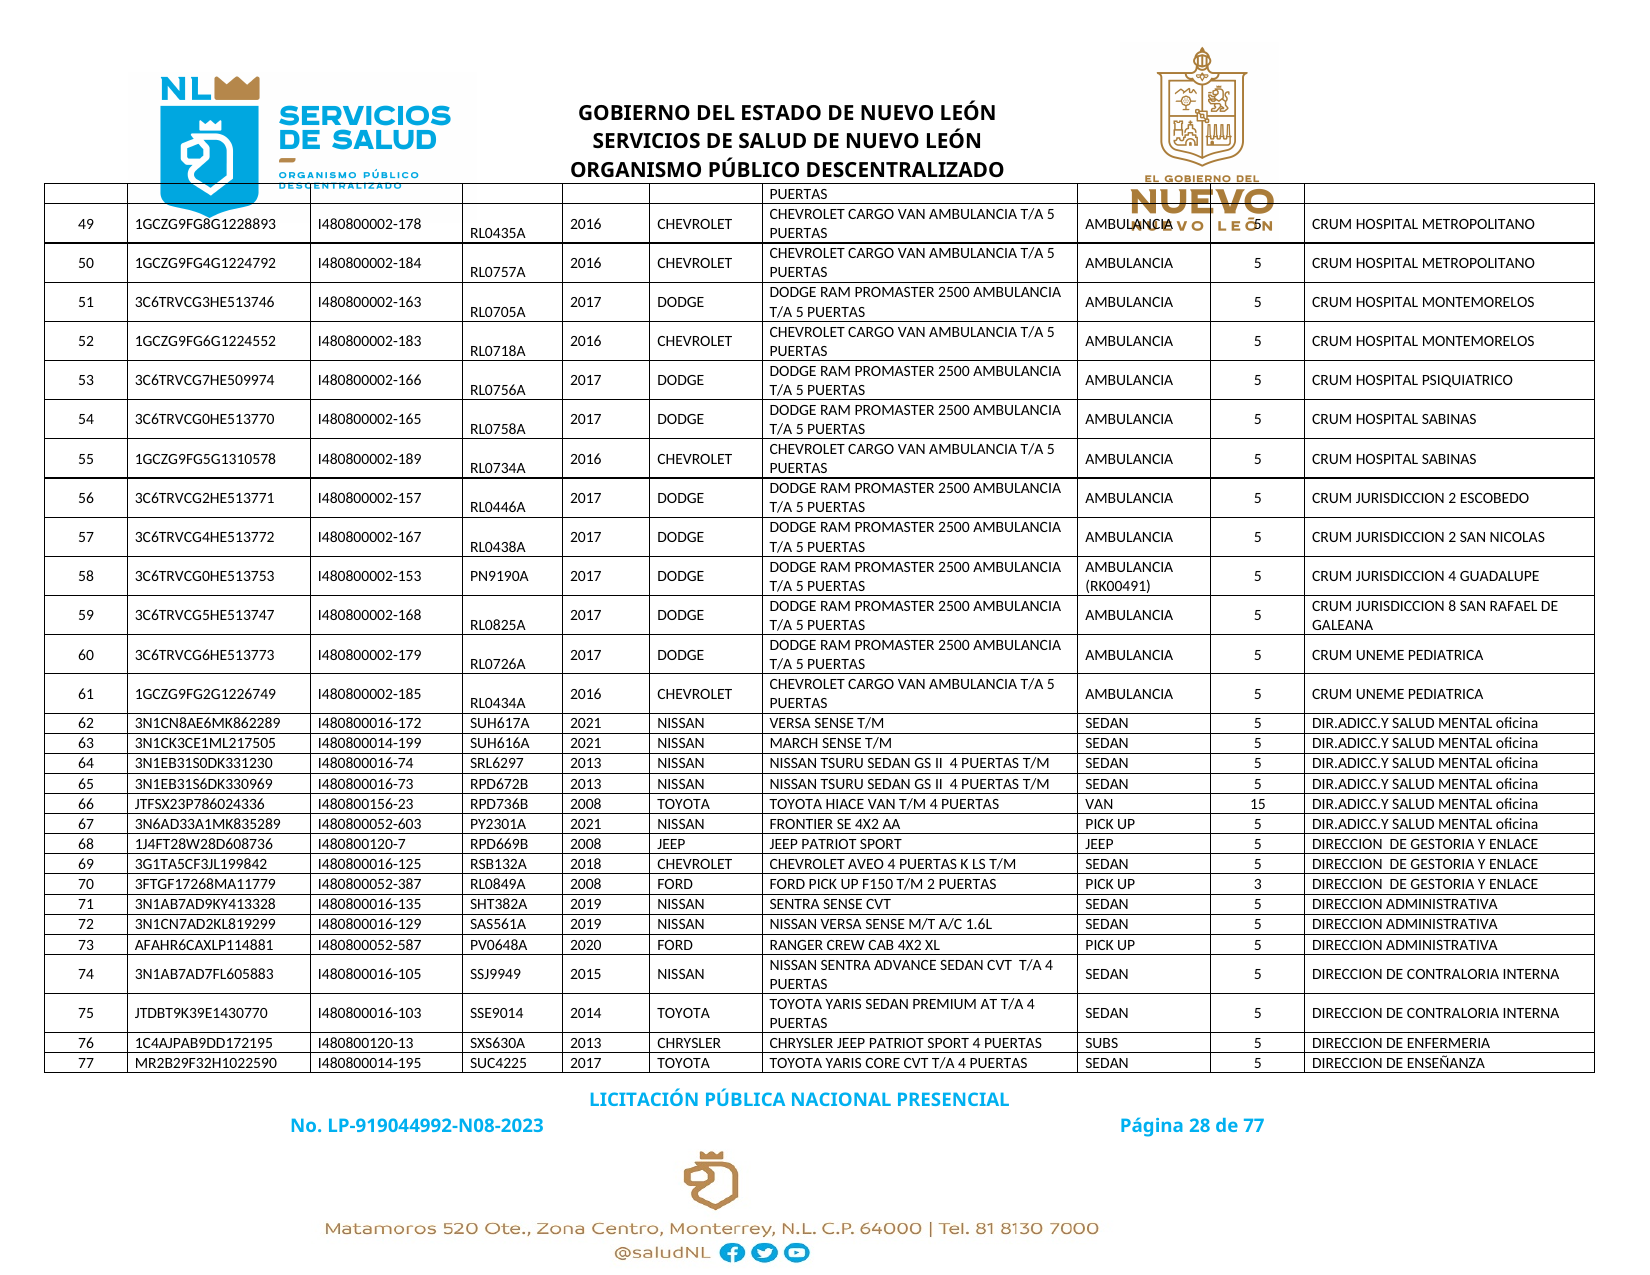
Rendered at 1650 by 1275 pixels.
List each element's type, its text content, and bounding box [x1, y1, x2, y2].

table_cell NISSAN [650, 734, 762, 753]
table_cell I480800002-167 [311, 518, 462, 556]
table_cell 2013 [563, 754, 649, 773]
table_cell CRUM JURISDICCION 2 SAN NICOLAS [1305, 518, 1594, 556]
table_cell 74 [45, 955, 127, 993]
table_cell 5 [1211, 935, 1304, 954]
table_cell 2016 [563, 184, 649, 203]
table_cell AMBULANCIA [1078, 283, 1210, 321]
table_cell SEDAN [1078, 854, 1210, 873]
table_cell 53 [45, 361, 127, 399]
table_cell DIR.ADICC.Y SALUD MENTAL oficina [1305, 794, 1594, 813]
table_cell 77 [45, 1053, 127, 1072]
table_cell 2020 [563, 935, 649, 954]
picture [200, 121, 221, 130]
table_cell 1GCZG9FG5G1310578 [128, 439, 310, 477]
table_cell SSE9014 [463, 994, 562, 1032]
table_cell I480800002-185 [311, 674, 462, 712]
table_cell SEDAN [1078, 915, 1210, 934]
table_cell 5 [1211, 854, 1304, 873]
table_cell CHEVROLET CARGO VAN AMBULANCIA T/A 5 PUERTAS [763, 244, 1077, 282]
table_cell 2017 [563, 400, 649, 438]
picture [181, 134, 232, 183]
table_cell SRL6297 [463, 754, 562, 773]
table_cell NISSAN VERSA SENSE M/T A/C 1.6L [763, 915, 1077, 934]
table_cell 2016 [563, 204, 649, 242]
table_cell 72 [45, 915, 127, 934]
table_cell I480800120-13 [311, 1033, 462, 1052]
table_cell 62 [45, 714, 127, 733]
table_cell I480800002-184 [311, 244, 462, 282]
table_cell JEEP [650, 834, 762, 853]
table_cell CHRYSLER [650, 1033, 762, 1052]
table_cell VERSA SENSE T/M [763, 714, 1077, 733]
table_cell 3C6TRVCG6HE513773 [128, 635, 310, 673]
table_cell I480800014-195 [311, 1053, 462, 1072]
table_cell 2017 [563, 283, 649, 321]
table_cell SEDAN [1078, 1053, 1210, 1072]
table_cell DIRECCION ADMINISTRATIVA [1305, 935, 1594, 954]
table_cell SEDAN [1078, 714, 1210, 733]
table_cell 5 [1211, 361, 1304, 399]
table_cell 3FTGF17268MA11779 [128, 874, 310, 893]
table_cell FORD PICK UP F150 T/M 2 PUERTAS [763, 874, 1077, 893]
table_cell JEEP [1078, 834, 1210, 853]
table_cell I480800016-73 [311, 774, 462, 793]
table_cell 2008 [563, 834, 649, 853]
table_cell 15 [1211, 794, 1304, 813]
table_cell DIRECCION DE CONTRALORIA INTERNA [1305, 994, 1594, 1032]
table_cell 48 [45, 184, 127, 203]
table_cell SEDAN [1078, 774, 1210, 793]
table_cell I480800016-129 [311, 915, 462, 934]
table_cell AMBULANCIA [1078, 244, 1210, 282]
table_cell DIR.ADICC.Y SALUD MENTAL oficina [1305, 734, 1594, 753]
table_cell CRUM HOSPITAL SABINAS [1305, 439, 1594, 477]
table_cell I480800016-103 [311, 994, 462, 1032]
table_cell 3N1AB7AD7FL605883 [128, 955, 310, 993]
table_cell RL0434A [463, 674, 562, 712]
table_cell DIRECCION DE GESTORIA Y ENLACE [1305, 874, 1594, 893]
table_cell CHEVROLET [650, 854, 762, 873]
table_cell RL0734A [463, 439, 562, 477]
table_cell TOYOTA [650, 994, 762, 1032]
table_cell DODGE [650, 635, 762, 673]
table_cell 61 [45, 674, 127, 712]
table_cell SUC4225 [463, 1053, 562, 1072]
table_cell AMBULANCIA (RK00491) [1078, 557, 1210, 595]
table_cell NISSAN [650, 895, 762, 913]
table_cell AMBULANCIA [1078, 439, 1210, 477]
table_cell 3C6TRVCG2HE513771 [128, 479, 310, 517]
picture [1119, 42, 1279, 183]
table_cell 1GCZG9FG6G1224552 [128, 322, 310, 360]
table_cell TOYOTA [650, 1053, 762, 1072]
table_cell CRUM JURISDICCION 2 ESCOBEDO [1305, 479, 1594, 517]
table_cell I480800002-165 [311, 400, 462, 438]
table_cell 2016 [563, 439, 649, 477]
table_cell SUH617A [463, 714, 562, 733]
table_cell DODGE RAM PROMASTER 2500 AMBULANCIA T/A 5 PUERTAS [763, 400, 1077, 438]
table_cell DODGE [650, 557, 762, 595]
table_cell AMBULANCIA [1078, 479, 1210, 517]
table_cell CHEVROLET CARGO VAN AMBULANCIA T/A 5 PUERTAS [763, 439, 1077, 477]
table_cell 5 [1211, 557, 1304, 595]
table_cell AMBULANCIA [1078, 361, 1210, 399]
table_cell 2019 [563, 915, 649, 934]
table_cell 49 [45, 204, 127, 242]
table_cell 5 [1211, 479, 1304, 517]
table_cell PV0648A [463, 935, 562, 954]
table_cell MARCH SENSE T/M [763, 734, 1077, 753]
table_cell 5 [1211, 714, 1304, 733]
table_cell 5 [1211, 322, 1304, 360]
table_cell CRUM HOSPITAL MATERNO INFANTIL [1305, 184, 1594, 203]
table_cell 5 [1211, 774, 1304, 793]
table_cell AFAHR6CAXLP114881 [128, 935, 310, 954]
table_cell SHT382A [463, 895, 562, 913]
table_cell I480800156-23 [311, 794, 462, 813]
table_cell I480800002-163 [311, 283, 462, 321]
table_cell FRONTIER SE 4X2 AA [763, 814, 1077, 833]
table_cell DIRECCION DE GESTORIA Y ENLACE [1305, 854, 1594, 873]
table_cell SUBS [1078, 1033, 1210, 1052]
table_cell RL0757A [463, 244, 562, 282]
table_cell RL0825A [463, 596, 562, 634]
table_cell CRUM HOSPITAL MONTEMORELOS [1305, 322, 1594, 360]
table_cell MR2B29F32H1022590 [128, 1053, 310, 1072]
table_cell I480800014-199 [311, 734, 462, 753]
table_cell NISSAN TSURU SEDAN GS II 4 PUERTAS T/M [763, 754, 1077, 773]
table_cell 3C6TRVCG4HE513772 [128, 518, 310, 556]
table_cell DODGE RAM PROMASTER 2500 AMBULANCIA T/A 5 PUERTAS [763, 361, 1077, 399]
table_cell DODGE [650, 518, 762, 556]
table_cell 2017 [563, 479, 649, 517]
table_cell SUH616A [463, 734, 562, 753]
table_cell DIRECCION DE ENFERMERIA [1305, 1033, 1594, 1052]
table_cell 2017 [563, 635, 649, 673]
table_cell I480800002-168 [311, 596, 462, 634]
table_cell DIR.ADICC.Y SALUD MENTAL oficina [1305, 754, 1594, 773]
table_cell DIR.ADICC.Y SALUD MENTAL oficina [1305, 814, 1594, 833]
table_cell CHEVROLET [650, 674, 762, 712]
table_cell TOYOTA HIACE VAN T/M 4 PUERTAS [763, 794, 1077, 813]
table_cell I480800002-178 [311, 204, 462, 242]
table_cell RL0756A [463, 361, 562, 399]
table_cell 5 [1211, 1033, 1304, 1052]
table_cell 5 [1211, 204, 1304, 242]
table_cell RSB132A [463, 854, 562, 873]
table_cell 1C4AJPAB9DD172195 [128, 1033, 310, 1052]
table_cell SXS630A [463, 1033, 562, 1052]
table_cell 57 [45, 518, 127, 556]
table_cell DODGE RAM PROMASTER 2500 AMBULANCIA T/A 5 PUERTAS [763, 557, 1077, 595]
table_cell 5 [1211, 734, 1304, 753]
table_cell RL0705A [463, 283, 562, 321]
table_cell AMBULANCIA [1078, 635, 1210, 673]
table_cell JTDBT9K39E1430770 [128, 994, 310, 1032]
table_cell AMBULANCIA [1078, 674, 1210, 712]
table_cell SSJ9949 [463, 955, 562, 993]
table_cell AMBULANCIA [1078, 322, 1210, 360]
table_cell CRUM HOSPITAL PSIQUIATRICO [1305, 361, 1594, 399]
table_cell AMBULANCIA [1078, 518, 1210, 556]
table_cell 3N1CN7AD2KL819299 [128, 915, 310, 934]
table_cell DODGE [650, 400, 762, 438]
table_cell SENTRA SENSE CVT [763, 895, 1077, 913]
table_cell 3N1EB31S6DK330969 [128, 774, 310, 793]
table_cell 64 [45, 754, 127, 773]
table_cell 5 [1211, 994, 1304, 1032]
table_cell TOYOTA YARIS SEDAN PREMIUM AT T/A 4 PUERTAS [763, 994, 1077, 1032]
table_cell DIRECCION DE ENSEÑANZA [1305, 1053, 1594, 1072]
table_cell TOYOTA [650, 794, 762, 813]
table_cell DODGE RAM PROMASTER 2500 AMBULANCIA T/A 5 PUERTAS [763, 596, 1077, 634]
table_cell DIR.ADICC.Y SALUD MENTAL oficina [1305, 774, 1594, 793]
table_cell 2013 [563, 774, 649, 793]
table_cell RL0435A [463, 204, 562, 242]
table_cell RL0767A [463, 184, 562, 203]
table_cell 70 [45, 874, 127, 893]
table_cell 1J4FT28W28D608736 [128, 834, 310, 853]
table_cell CRUM HOSPITAL MONTEMORELOS [1305, 283, 1594, 321]
table_cell 71 [45, 895, 127, 913]
table_cell SEDAN [1078, 895, 1210, 913]
table_cell 3C6TRVCG7HE509974 [128, 361, 310, 399]
table_cell I480800016-74 [311, 754, 462, 773]
table_cell 5 [1211, 895, 1304, 913]
table_cell 1GCZG9FG4G1224792 [128, 244, 310, 282]
table_cell I480800016-105 [311, 955, 462, 993]
table_cell 73 [45, 935, 127, 954]
table_cell CRUM UNEME PEDIATRICA [1305, 674, 1594, 712]
table_cell CHEVROLET [650, 184, 762, 203]
table_cell 59 [45, 596, 127, 634]
table_cell RPD669B [463, 834, 562, 853]
table_cell AMBULANCIA [1078, 184, 1210, 203]
table_cell 2013 [563, 1033, 649, 1052]
table_cell NISSAN [650, 714, 762, 733]
table_cell TOYOTA YARIS CORE CVT T/A 4 PUERTAS [763, 1053, 1077, 1072]
table_cell CHEVROLET [650, 322, 762, 360]
table_cell 5 [1211, 814, 1304, 833]
table_cell CHEVROLET AVEO 4 PUERTAS K LS T/M [763, 854, 1077, 873]
table_cell RL0726A [463, 635, 562, 673]
table_cell SEDAN [1078, 955, 1210, 993]
table_cell 3G1TA5CF3JL199842 [128, 854, 310, 873]
table_cell 52 [45, 322, 127, 360]
table_cell NISSAN [650, 814, 762, 833]
table_cell I480800016-125 [311, 854, 462, 873]
table_cell 2015 [563, 955, 649, 993]
table_cell DODGE [650, 361, 762, 399]
table_cell PICK UP [1078, 814, 1210, 833]
table_cell CHEVROLET [650, 204, 762, 242]
table_cell CRUM HOSPITAL SABINAS [1305, 400, 1594, 438]
table_cell 2014 [563, 994, 649, 1032]
table_cell DIRECCION DE GESTORIA Y ENLACE [1305, 834, 1594, 853]
table_cell CHEVROLET CARGO VAN AMBULANCIA T/A 5 PUERTAS [763, 204, 1077, 242]
table_cell 2008 [563, 794, 649, 813]
table_cell CRUM UNEME PEDIATRICA [1305, 635, 1594, 673]
table_cell NISSAN TSURU SEDAN GS II 4 PUERTAS T/M [763, 774, 1077, 793]
table_cell NISSAN [650, 955, 762, 993]
table_cell 55 [45, 439, 127, 477]
table_cell 3C6TRVCG0HE513770 [128, 400, 310, 438]
table_cell 5 [1211, 955, 1304, 993]
table_cell 2017 [563, 557, 649, 595]
table_cell 2021 [563, 734, 649, 753]
table_cell 3N1AB7AD9KY413328 [128, 895, 310, 913]
table_cell JEEP PATRIOT SPORT [763, 834, 1077, 853]
table_cell 63 [45, 734, 127, 753]
table_cell DODGE [650, 596, 762, 634]
picture [59, 1137, 1353, 1275]
table_cell SAS561A [463, 915, 562, 934]
table_cell 2008 [563, 874, 649, 893]
table_cell DODGE RAM PROMASTER 2500 AMBULANCIA T/A 5 PUERTAS [763, 479, 1077, 517]
table_cell 51 [45, 283, 127, 321]
table_cell 69 [45, 854, 127, 873]
table_cell PN9190A [463, 557, 562, 595]
table_cell I480800002-157 [311, 479, 462, 517]
table_cell AMBULANCIA [1078, 400, 1210, 438]
table_cell CRUM HOSPITAL METROPOLITANO [1305, 244, 1594, 282]
table_cell 2021 [563, 714, 649, 733]
table_cell 5 [1211, 244, 1304, 282]
table_cell 1GCZG9FG8G1228893 [128, 204, 310, 242]
table_cell 3N6AD33A1MK835289 [128, 814, 310, 833]
table_cell 56 [45, 479, 127, 517]
table_cell I480800052-387 [311, 874, 462, 893]
table_cell PICK UP [1078, 874, 1210, 893]
table_cell I480800002-153 [311, 557, 462, 595]
table_cell DODGE [650, 283, 762, 321]
table_cell 76 [45, 1033, 127, 1052]
table_cell RANGER CREW CAB 4X2 XL [763, 935, 1077, 954]
table_cell I480800016-135 [311, 895, 462, 913]
table_cell NISSAN [650, 774, 762, 793]
table_cell I480800002-179 [311, 635, 462, 673]
table_cell CHEVROLET [650, 244, 762, 282]
table_cell CRUM JURISDICCION 8 SAN RAFAEL DE GALEANA [1305, 596, 1594, 634]
table_cell I480800002-189 [311, 439, 462, 477]
table_cell 1GCZG9FG2G1226749 [128, 674, 310, 712]
picture [127, 72, 477, 183]
table_cell 5 [1211, 518, 1304, 556]
table_cell 60 [45, 635, 127, 673]
table_cell CHRYSLER JEEP PATRIOT SPORT 4 PUERTAS [763, 1033, 1077, 1052]
table_cell 2017 [563, 596, 649, 634]
table_cell 5 [1211, 184, 1304, 203]
table_cell NISSAN [650, 754, 762, 773]
table_cell 5 [1211, 1053, 1304, 1072]
table_cell CRUM JURISDICCION 4 GUADALUPE [1305, 557, 1594, 595]
table_cell 50 [45, 244, 127, 282]
table_cell CHEVROLET CARGO VAN AMBULANCIA T/A 5 PUERTAS [763, 322, 1077, 360]
table_cell RL0718A [463, 322, 562, 360]
table_cell JTFSX23P786024336 [128, 794, 310, 813]
table_cell RPD736B [463, 794, 562, 813]
table_cell 54 [45, 400, 127, 438]
table_cell I480800120-7 [311, 834, 462, 853]
table_cell DODGE RAM PROMASTER 2500 AMBULANCIA T/A 5 PUERTAS [763, 283, 1077, 321]
table_cell NISSAN [650, 915, 762, 934]
table_cell 3N1CN8AE6MK862289 [128, 714, 310, 733]
table_cell PICK UP [1078, 935, 1210, 954]
table_cell VAN [1078, 794, 1210, 813]
table_cell FORD [650, 935, 762, 954]
table_cell 3C6TRVCG5HE513747 [128, 596, 310, 634]
table_cell SEDAN [1078, 994, 1210, 1032]
table_cell CRUM HOSPITAL METROPOLITANO [1305, 204, 1594, 242]
table_cell 2018 [563, 854, 649, 873]
table_cell 2016 [563, 244, 649, 282]
table_cell 1GCZG9FG0G1228323 [128, 184, 310, 203]
table_cell NISSAN SENTRA ADVANCE SEDAN CVT T/A 4 PUERTAS [763, 955, 1077, 993]
table_cell RL0758A [463, 400, 562, 438]
table_cell DODGE RAM PROMASTER 2500 AMBULANCIA T/A 5 PUERTAS [763, 518, 1077, 556]
table_cell 2016 [563, 322, 649, 360]
table_cell 67 [45, 814, 127, 833]
table_cell I480800002-183 [311, 322, 462, 360]
table_cell 58 [45, 557, 127, 595]
table_cell 5 [1211, 439, 1304, 477]
table_cell RL0849A [463, 874, 562, 893]
table_cell 3C6TRVCG3HE513746 [128, 283, 310, 321]
table_cell 3 [1211, 874, 1304, 893]
table_cell 65 [45, 774, 127, 793]
table_cell DIRECCION ADMINISTRATIVA [1305, 895, 1594, 913]
table_cell DIRECCION ADMINISTRATIVA [1305, 915, 1594, 934]
table_cell RL0446A [463, 479, 562, 517]
table_cell 2019 [563, 895, 649, 913]
table_cell I480800052-603 [311, 814, 462, 833]
table_cell 2017 [563, 361, 649, 399]
table_cell 2021 [563, 814, 649, 833]
table_cell 5 [1211, 754, 1304, 773]
table_cell DODGE RAM PROMASTER 2500 AMBULANCIA T/A 5 PUERTAS [763, 635, 1077, 673]
table_cell CHEVROLET CARGO VAN AMBULANCIA T/A 5 PUERTAS [763, 674, 1077, 712]
table_cell 3N1CK3CE1ML217505 [128, 734, 310, 753]
table_cell PY2301A [463, 814, 562, 833]
table_cell AMBULANCIA [1078, 596, 1210, 634]
table_cell 2016 [563, 674, 649, 712]
table_cell 5 [1211, 400, 1304, 438]
table_cell 2017 [563, 518, 649, 556]
table_cell 3C6TRVCG0HE513753 [128, 557, 310, 595]
table_cell 5 [1211, 283, 1304, 321]
table_cell I480800002-188 [311, 184, 462, 203]
table_cell I480800016-172 [311, 714, 462, 733]
table_cell DODGE [650, 479, 762, 517]
table_cell FORD [650, 874, 762, 893]
table_cell SEDAN [1078, 754, 1210, 773]
table_cell 5 [1211, 834, 1304, 853]
table_cell AMBULANCIA [1078, 204, 1210, 242]
table_cell 66 [45, 794, 127, 813]
table_cell 5 [1211, 596, 1304, 634]
table_cell 5 [1211, 635, 1304, 673]
table_cell RL0438A [463, 518, 562, 556]
table_cell 2017 [563, 1053, 649, 1072]
table_cell 68 [45, 834, 127, 853]
table_cell 5 [1211, 915, 1304, 934]
table_cell CHEVROLET [650, 439, 762, 477]
table_cell DIR.ADICC.Y SALUD MENTAL oficina [1305, 714, 1594, 733]
table_cell 5 [1211, 674, 1304, 712]
table_cell DIRECCION DE CONTRALORIA INTERNA [1305, 955, 1594, 993]
table_cell 75 [45, 994, 127, 1032]
table_cell CHEVROLET CARGO VAN AMBULANCIA T/A 5 PUERTAS [763, 184, 1077, 203]
table_cell SEDAN [1078, 734, 1210, 753]
table_cell 3N1EB31S0DK331230 [128, 754, 310, 773]
table_cell RPD672B [463, 774, 562, 793]
table_cell I480800052-587 [311, 935, 462, 954]
table_cell I480800002-166 [311, 361, 462, 399]
